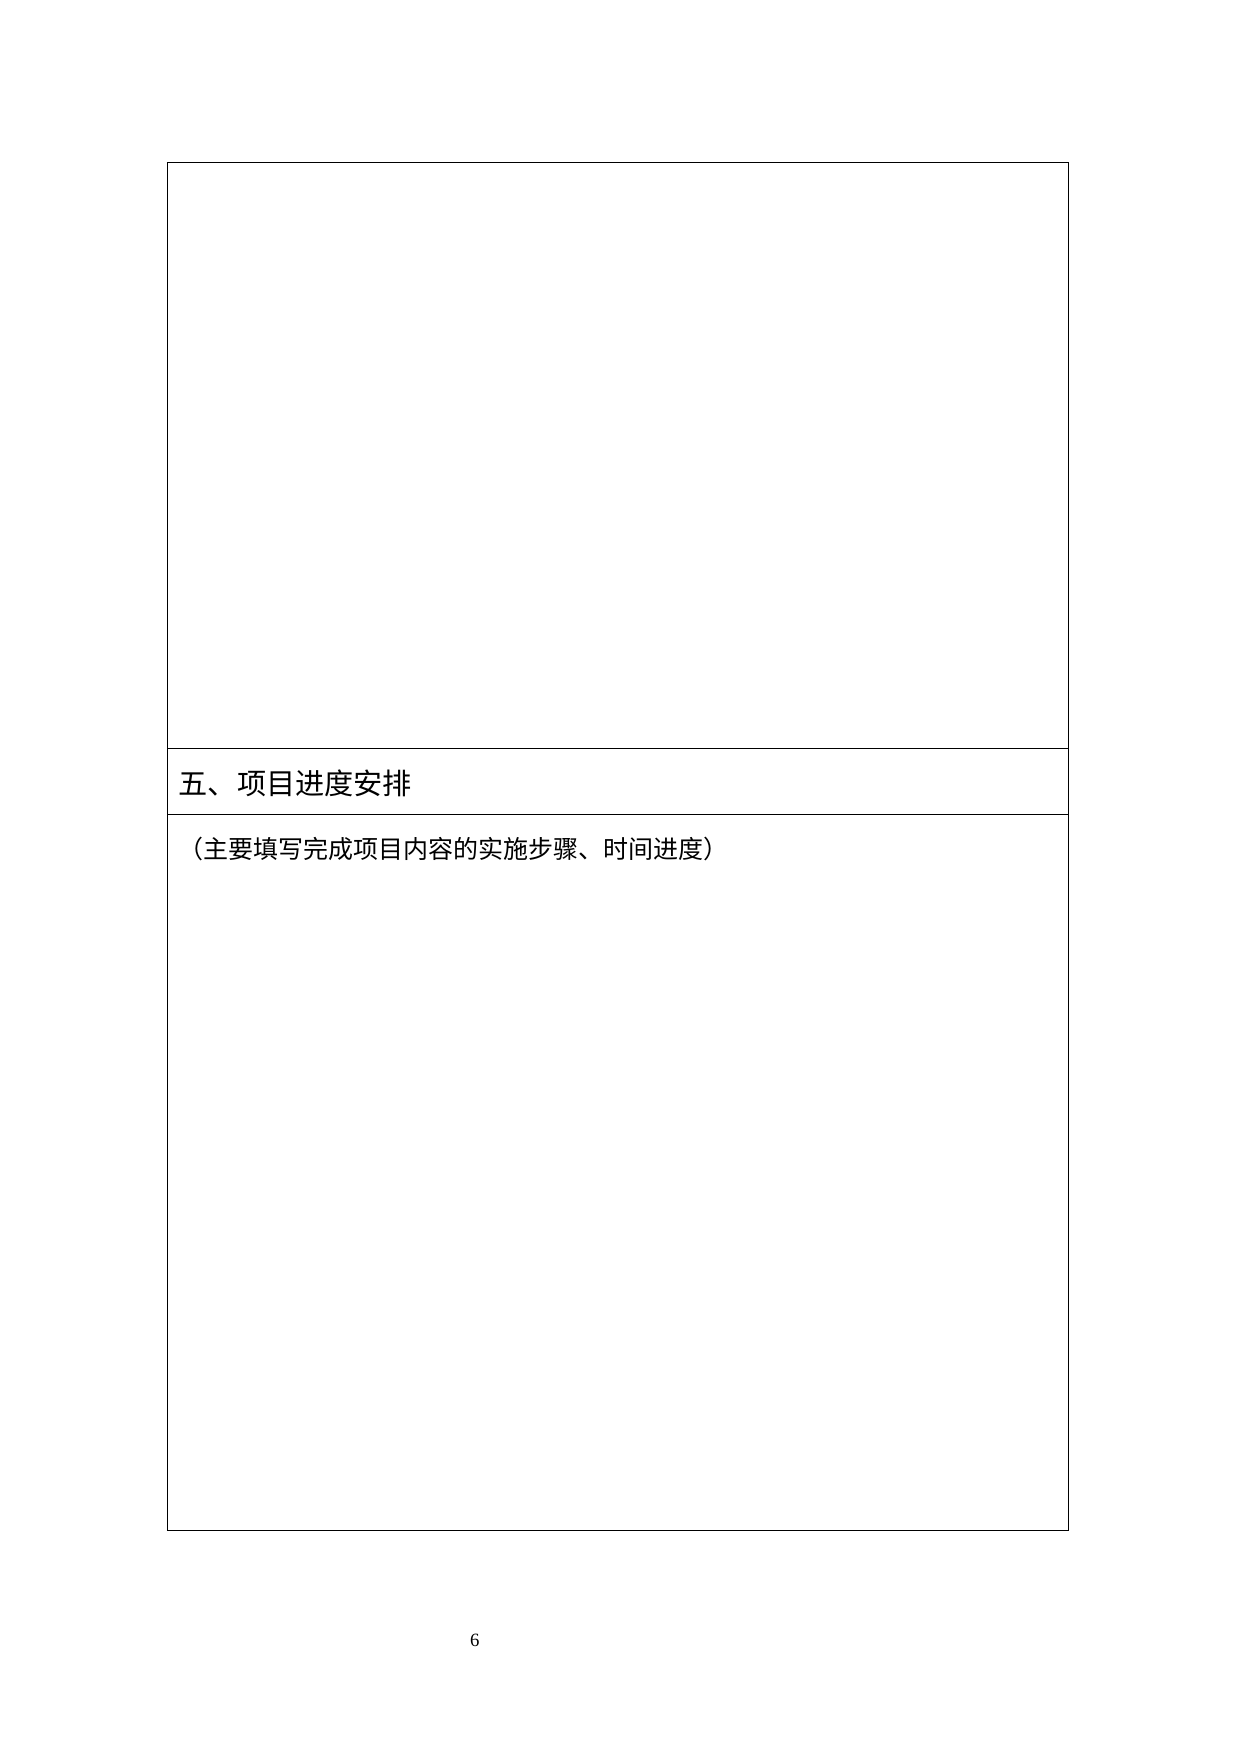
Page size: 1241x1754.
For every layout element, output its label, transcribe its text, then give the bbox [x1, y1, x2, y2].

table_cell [168, 163, 1068, 748]
table_cell 五、项目进度安排 [168, 749, 1068, 814]
table_cell （主要填写完成项目内容的实施步骤、时间进度） [168, 815, 1068, 1530]
